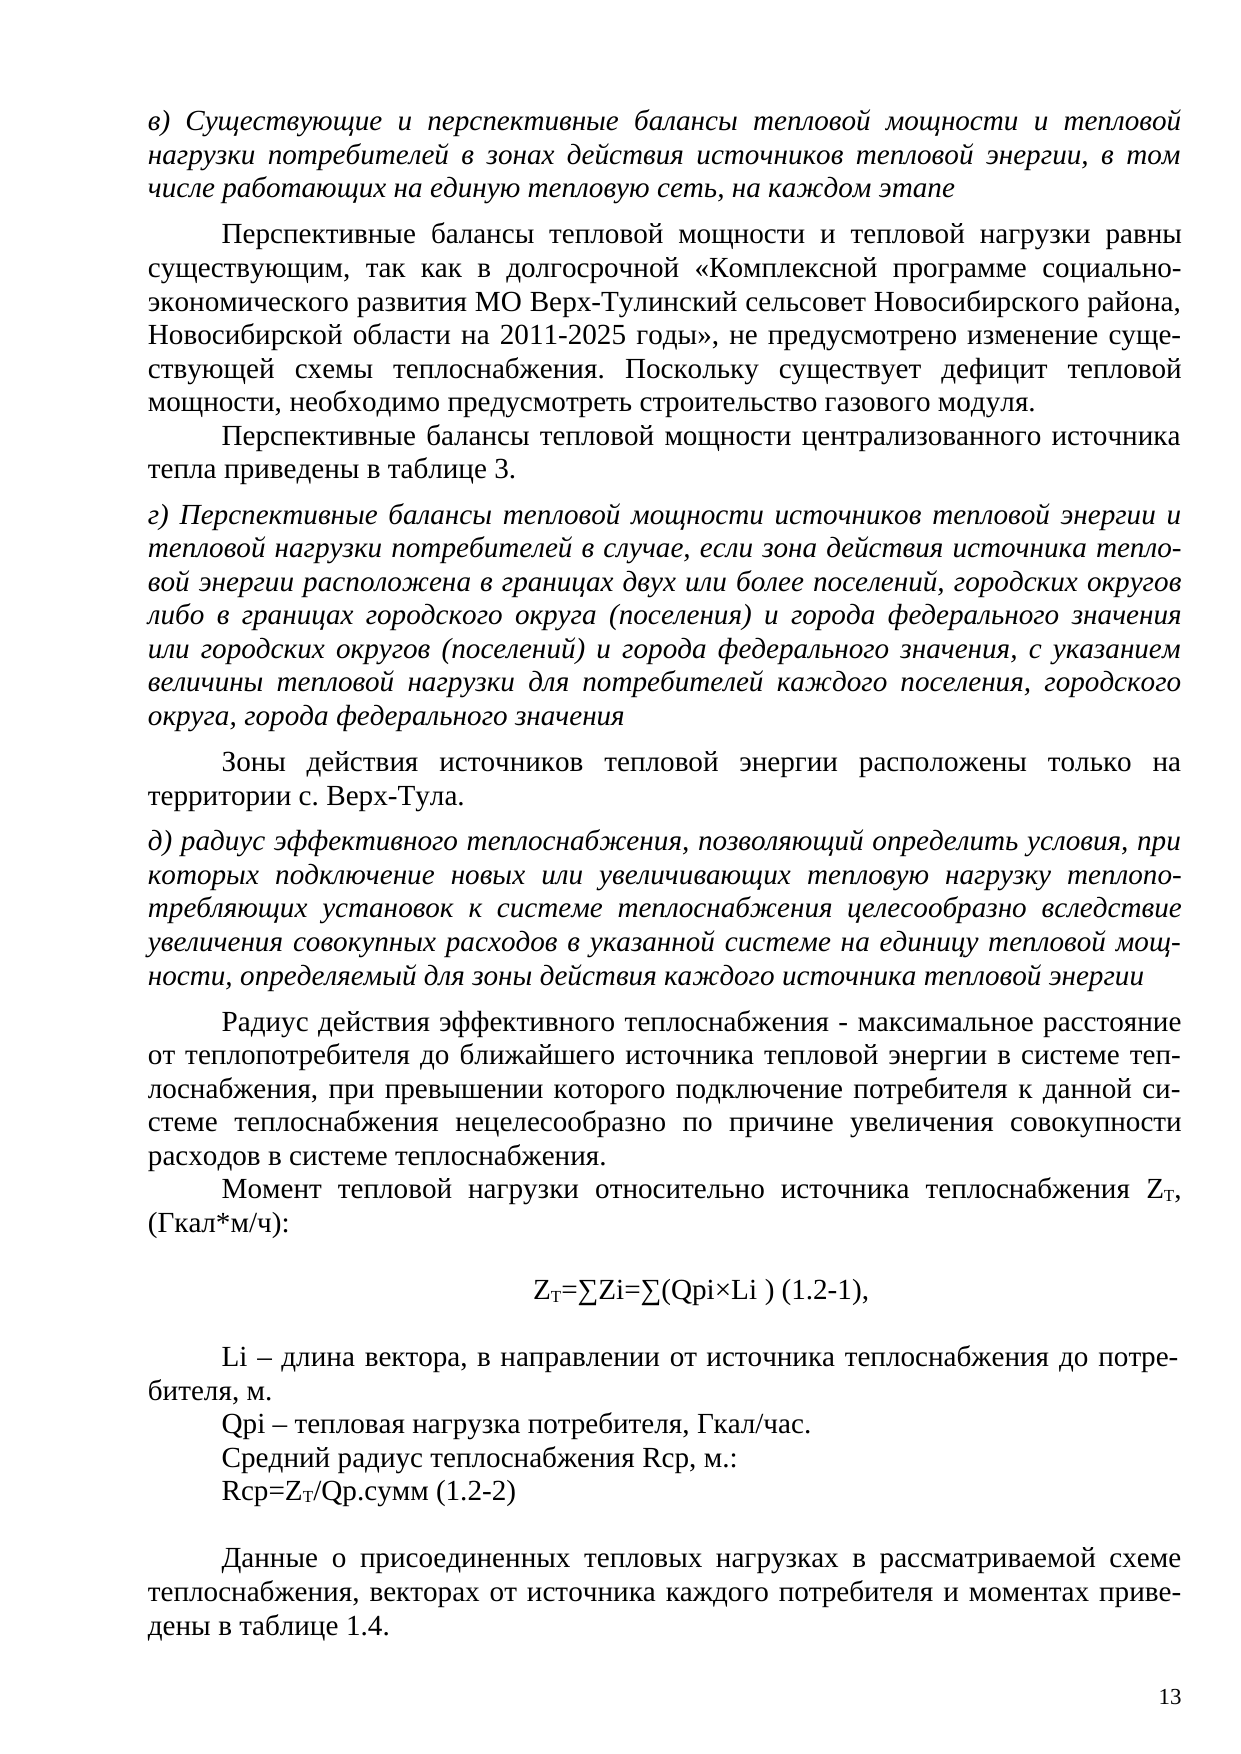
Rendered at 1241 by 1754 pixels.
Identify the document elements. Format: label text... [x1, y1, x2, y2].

text Момент тепловой нагрузки относительно источника теплоснабжения ZТ, (Гкал*м/ч): [148, 1172, 1182, 1239]
text Зоны действия источников тепловой энергии расположены только на территории с. Верх-Тула. [148, 744, 1181, 811]
text в) Существующие и перспективные балансы тепловой мощности и тепловой нагрузки потребителей в зонах действия источников тепловой энергии, в том числе работающих на единую тепловую сеть, на каждом этапе [148, 103, 1181, 204]
text Qpi – тепловая нагрузка потребителя, Гкал/час. Средний радиус теплоснабжения Rср, м.: [221, 1407, 813, 1474]
text Li – длина вектора, в направлении от источника теплоснабжения до потре- бителя, м. [148, 1339, 1196, 1407]
text Перспективные балансы тепловой мощности и тепловой нагрузки равны существующим, так как в долгосрочной «Комплексной программе социально- экономического развития МО Верх-Тулинский сельсовет Новосибирского района, Новосибирской области на 2011-2025 годы», не предусмотрено изменение суще- ствующей схемы теплоснабжения. Поскольку существует дефицит тепловой мощности, необходимо предусмотреть строительство газового модуля. [148, 217, 1182, 418]
text Перспективные балансы тепловой мощности централизованного источника тепла приведены в таблице 3. [148, 418, 1181, 485]
text Данные о присоединенных тепловых нагрузках в рассматриваемой схеме теплоснабжения, векторах от источника каждого потребителя и моментах приве- дены в таблице 1.4. [148, 1541, 1182, 1641]
text д) радиус эффективного теплоснабжения, позволяющий определить условия, при которых подключение новых или увеличивающих тепловую нагрузку теплопо- требляющих установок к системе теплоснабжения целесообразно вследствие увеличения совокупных расходов в указанной системе на единицу тепловой мощ- ности, определяемый для зоны действия каждого источника тепловой энергии [148, 823, 1182, 991]
text Радиус действия эффективного теплоснабжения - максимальное расстояние от теплопотребителя до ближайшего источника тепловой энергии в системе теп- лоснабжения, при превышении которого подключение потребителя к данной си- стеме теплоснабжения нецелесообразно по причине увеличения совокупности расходов в системе теплоснабжения. [148, 1004, 1182, 1172]
text г) Перспективные балансы тепловой мощности источников тепловой энергии и тепловой нагрузки потребителей в случае, если зона действия источника тепло- вой энергии расположена в границах двух или более поселений, городских округов либо в границах городского округа (поселения) и города федерального значения или городских округов (поселений) и города федерального значения, с указанием величины тепловой нагрузки для потребителей каждого поселения, городского округа, города федерального значения [148, 497, 1182, 732]
text ZТ=∑Zi=∑(Qpi×Li ) (1.2-1), [533, 1272, 1196, 1306]
text Rср=ZТ/Qр.сумм (1.2-2) [221, 1474, 1196, 1507]
